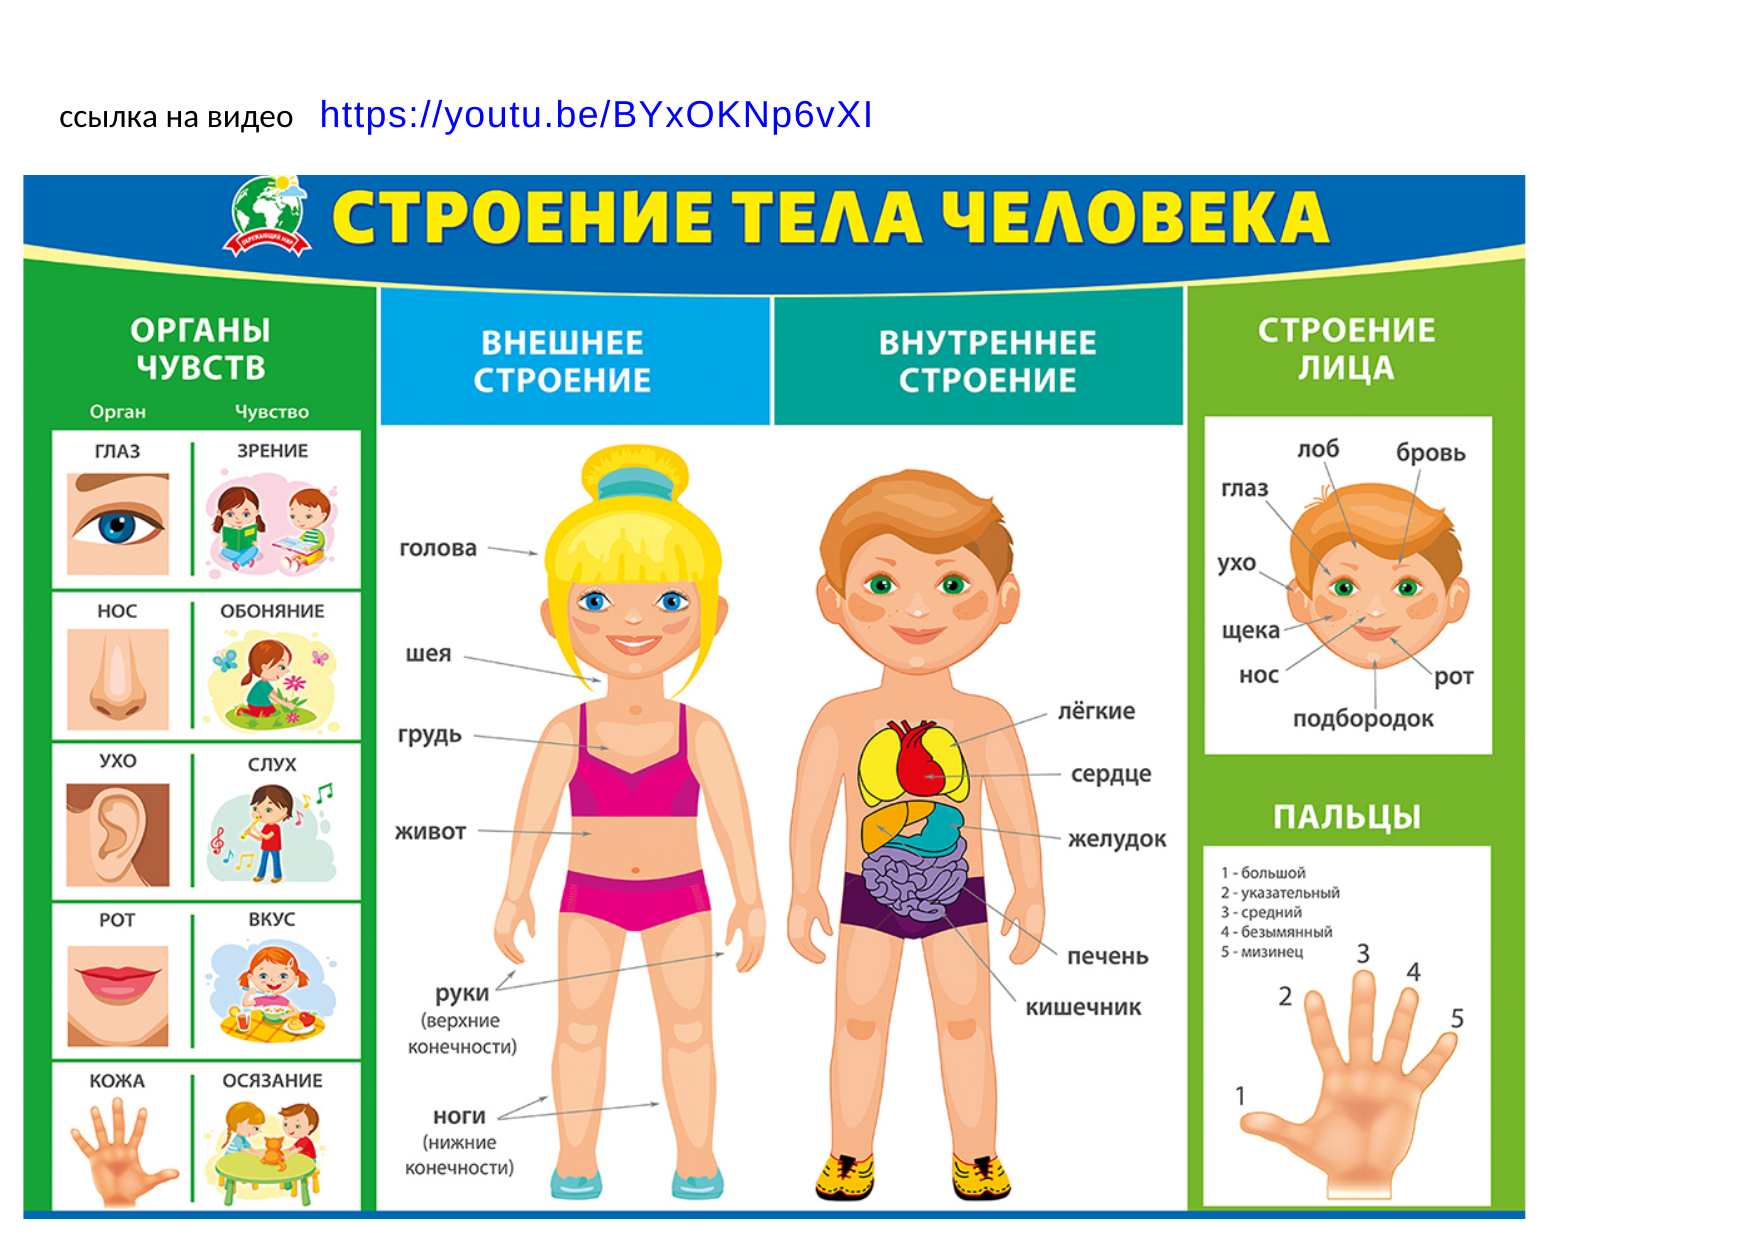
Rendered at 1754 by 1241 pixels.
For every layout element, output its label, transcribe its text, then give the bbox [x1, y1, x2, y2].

picture [23, 175, 1526, 1219]
text ссылка на видео https://youtu.be/BYxOKNp6vXI [59, 93, 1636, 136]
